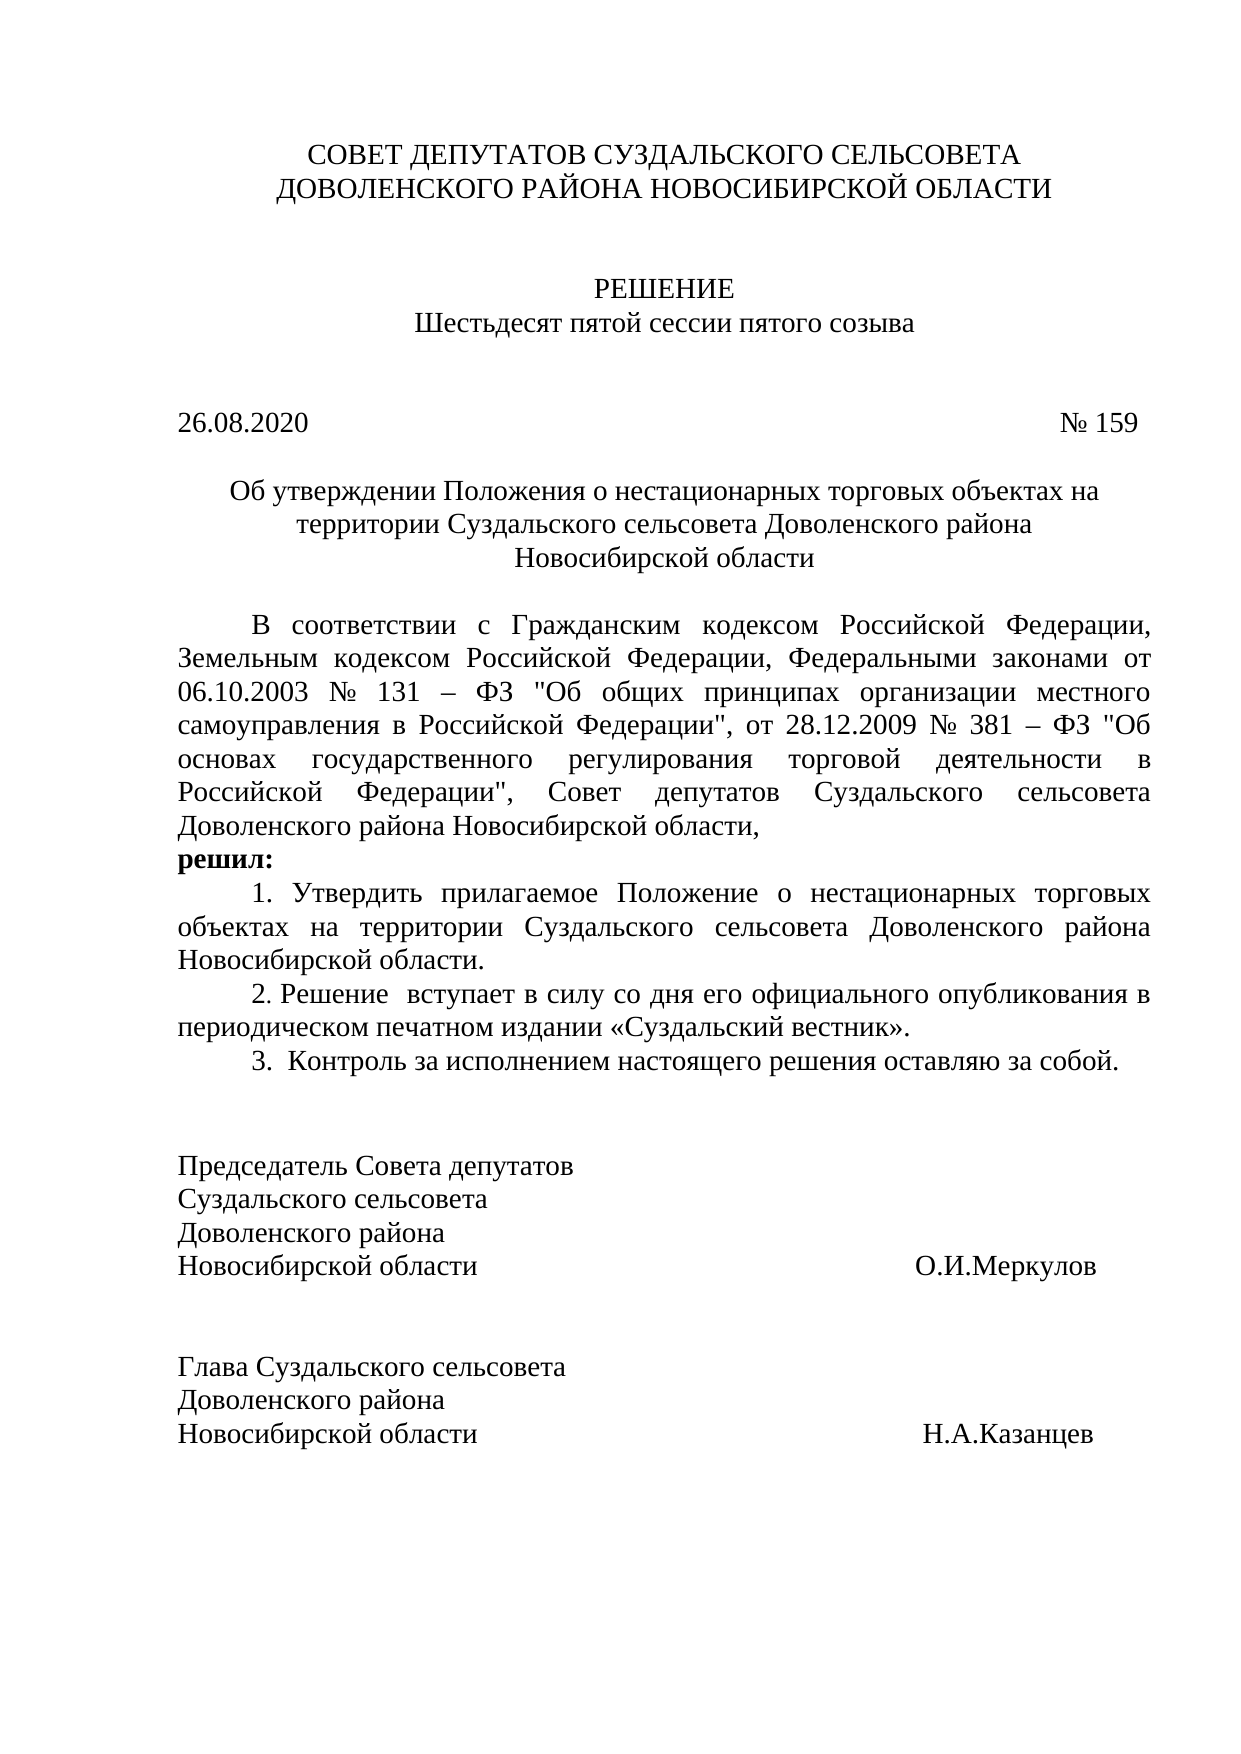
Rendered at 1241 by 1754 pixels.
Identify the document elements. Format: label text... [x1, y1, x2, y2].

text Доволенского района [177, 1215, 1152, 1248]
text 1. Утвердить прилагаемое Положение о нестационарных торговых объектах на территории Суздальского сельсовета Доволенского района Новосибирской области. [177, 875, 1152, 976]
text Новосибирской области [177, 540, 1152, 573]
text Новосибирской области О.И.Меркулов [177, 1248, 1152, 1282]
text Суздальского сельсовета [177, 1181, 1152, 1215]
text Новосибирской области Н.А.Казанцев [177, 1416, 1152, 1449]
text Глава Суздальского сельсовета [177, 1349, 1152, 1382]
text Об утверждении Положения о нестационарных торговых объектах на территории Суздальского сельсовета Доволенского района [177, 473, 1152, 540]
text РЕШЕНИЕ [177, 271, 1152, 305]
text СОВЕТ ДЕПУТАТОВ СУЗДАЛЬСКОГО СЕЛЬСОВЕТА [177, 137, 1152, 171]
text Шестьдесят пятой сессии пятого созыва [177, 305, 1152, 338]
text 3. Контроль за исполнением настоящего решения оставляю за собой. [177, 1043, 1152, 1076]
text ДОВОЛЕНСКОГО РАЙОНА НОВОСИБИРСКОЙ ОБЛАСТИ [177, 171, 1152, 204]
text 26.08.2020 № 159 [177, 406, 1152, 439]
text Доволенского района [177, 1382, 1152, 1416]
text 2. Решение вступает в силу со дня его официального опубликования в периодическом печатном издании «Суздальский вестник». [177, 976, 1152, 1043]
text Председатель Совета депутатов [177, 1148, 1152, 1181]
text В соответствии с Гражданским кодексом Российской Федерации, Земельным кодексом Российской Федерации, Федеральными законами от 06.10.2003 № 131 – ФЗ "Об общих принципах организации местного самоуправления в Российской Федерации", от 28.12.2009 № 381 – ФЗ "Об основах государственного регулирования торговой деятельности в Российской Федерации", Совет депутатов Суздальского сельсовета Доволенского района Новосибирской области, [177, 607, 1152, 842]
text решил: [177, 842, 1152, 875]
